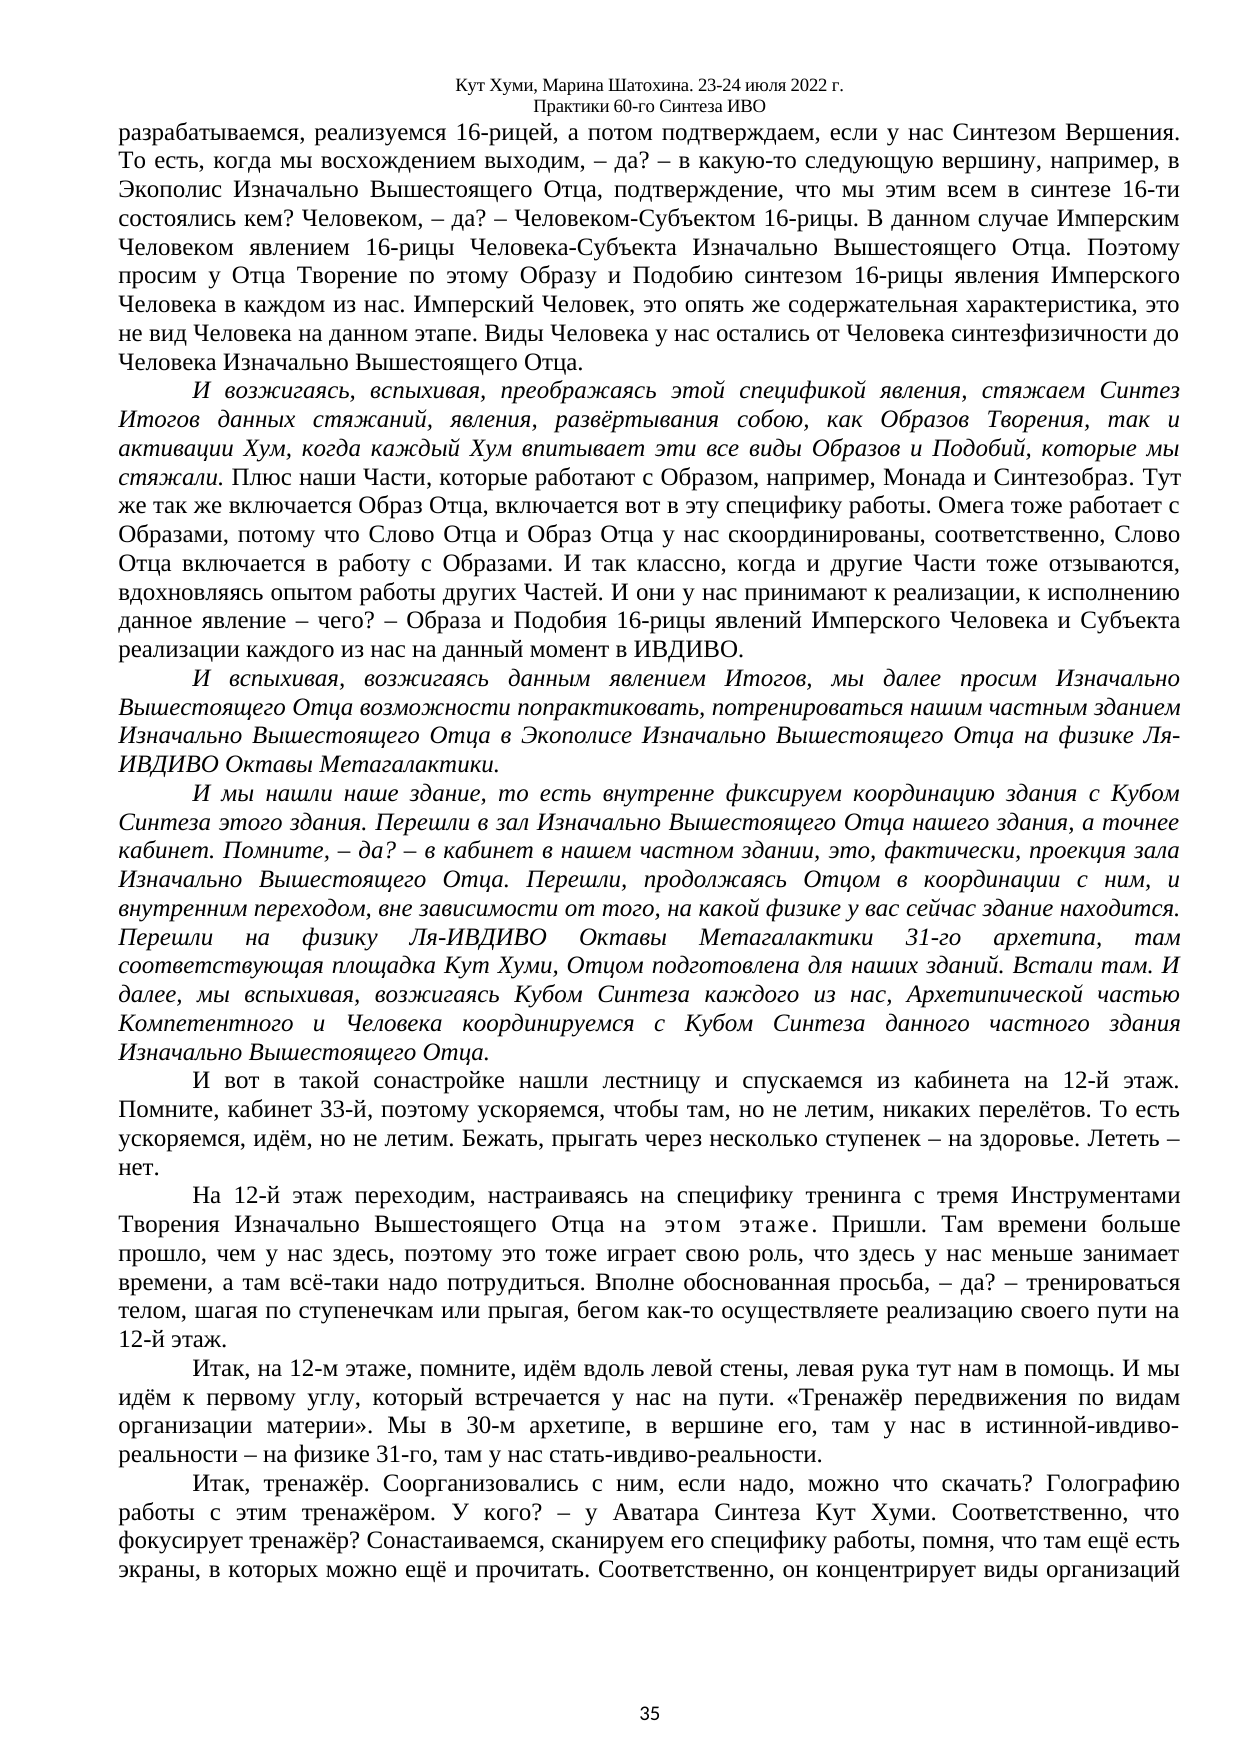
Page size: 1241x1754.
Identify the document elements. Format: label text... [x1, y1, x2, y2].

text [118, 117, 1181, 376]
text На 12-й этаж переходим, настраиваясь на специфику тренинга с тремя Инструментами Творения Изначально Вышестоящего Отца на этом этаже. Пришли. Там времени больше прошло, чем у нас здесь, поэтому это тоже играет свою роль, что здесь у нас меньше занимает времени, а там всё-таки надо потрудиться. Вполне обоснованная просьба, – да? – тренироваться телом, шагая по ступенечкам или прыгая, бегом как-то осуществляете реализацию своего пути на 12-й этаж. [118, 1181, 1181, 1353]
text И вот в такой сонастройке нашли лестницу и спускаемся из кабинета на 12-й этаж. Помните, кабинет 33-й, поэтому ускоряемся, чтобы там, но не летим, никаких перелётов. То есть ускоряемся, идём, но не летим. Бежать, прыгать через несколько ступенек – на здоровье. Лететь – нет. [118, 1066, 1181, 1181]
text И вспыхивая, возжигаясь данным явлением Итогов, мы далее просим Изначально Вышестоящего Отца возможности попрактиковать, потренироваться нашим частным зданием Изначально Вышестоящего Отца в Экополисе Изначально Вышестоящего Отца на физике Ля-ИВДИВО Октавы Метагалактики. [118, 663, 1181, 778]
text Итак, на 12-м этаже, помните, идём вдоль левой стены, левая рука тут нам в помощь. И мы идём к первому углу, который встречается у нас на пути. «Тренажёр передвижения по видам организации материи». Мы в 30-м архетипе, в вершине его, там у нас в истинной-ивдиво-реальности – на физике 31-го, там у нас стать-ивдиво-реальности. [118, 1353, 1181, 1468]
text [118, 1468, 1181, 1583]
text И возжигаясь, вспыхивая, преображаясь этой спецификой явления, стяжаем Синтез Итогов данных стяжаний, явления, развёртывания собою, как Образов Творения, так и активации Хум, когда каждый Хум впитывает эти все виды Образов и Подобий, которые мы стяжали. Плюс наши Части, которые работают с Образом, например, Монада и Синтезобраз. Тут же так же включается Образ Отца, включается вот в эту специфику работы. Омега тоже работает с Образами, потому что Слово Отца и Образ Отца у нас скоординированы, соответственно, Слово Отца включается в работу с Образами. И так классно, когда и другие Части тоже отзываются, вдохновляясь опытом работы других Частей. И они у нас принимают к реализации, к исполнению данное явление – чего? – Образа и Подобия 16-рицы явлений Имперского Человека и Субъекта реализации каждого из нас на данный момент в ИВДИВО. [118, 376, 1181, 663]
text И мы нашли наше здание, то есть внутренне фиксируем координацию здания с Кубом Синтеза этого здания. Перешли в зал Изначально Вышестоящего Отца нашего здания, а точнее кабинет. Помните, – да? – в кабинет в нашем частном здании, это, фактически, проекция зала Изначально Вышестоящего Отца. Перешли, продолжаясь Отцом в координации с ним, и внутренним переходом, вне зависимости от того, на какой физике у вас сейчас здание находится. Перешли на физику Ля-ИВДИВО Октавы Метагалактики 31-го архетипа, там соответствующая площадка Кут Хуми, Отцом подготовлена для наших зданий. Встали там. И далее, мы вспыхивая, возжигаясь Кубом Синтеза каждого из нас, Архетипической частью Компетентного и Человека координируемся с Кубом Синтеза данного частного здания Изначально Вышестоящего Отца. [118, 778, 1181, 1066]
